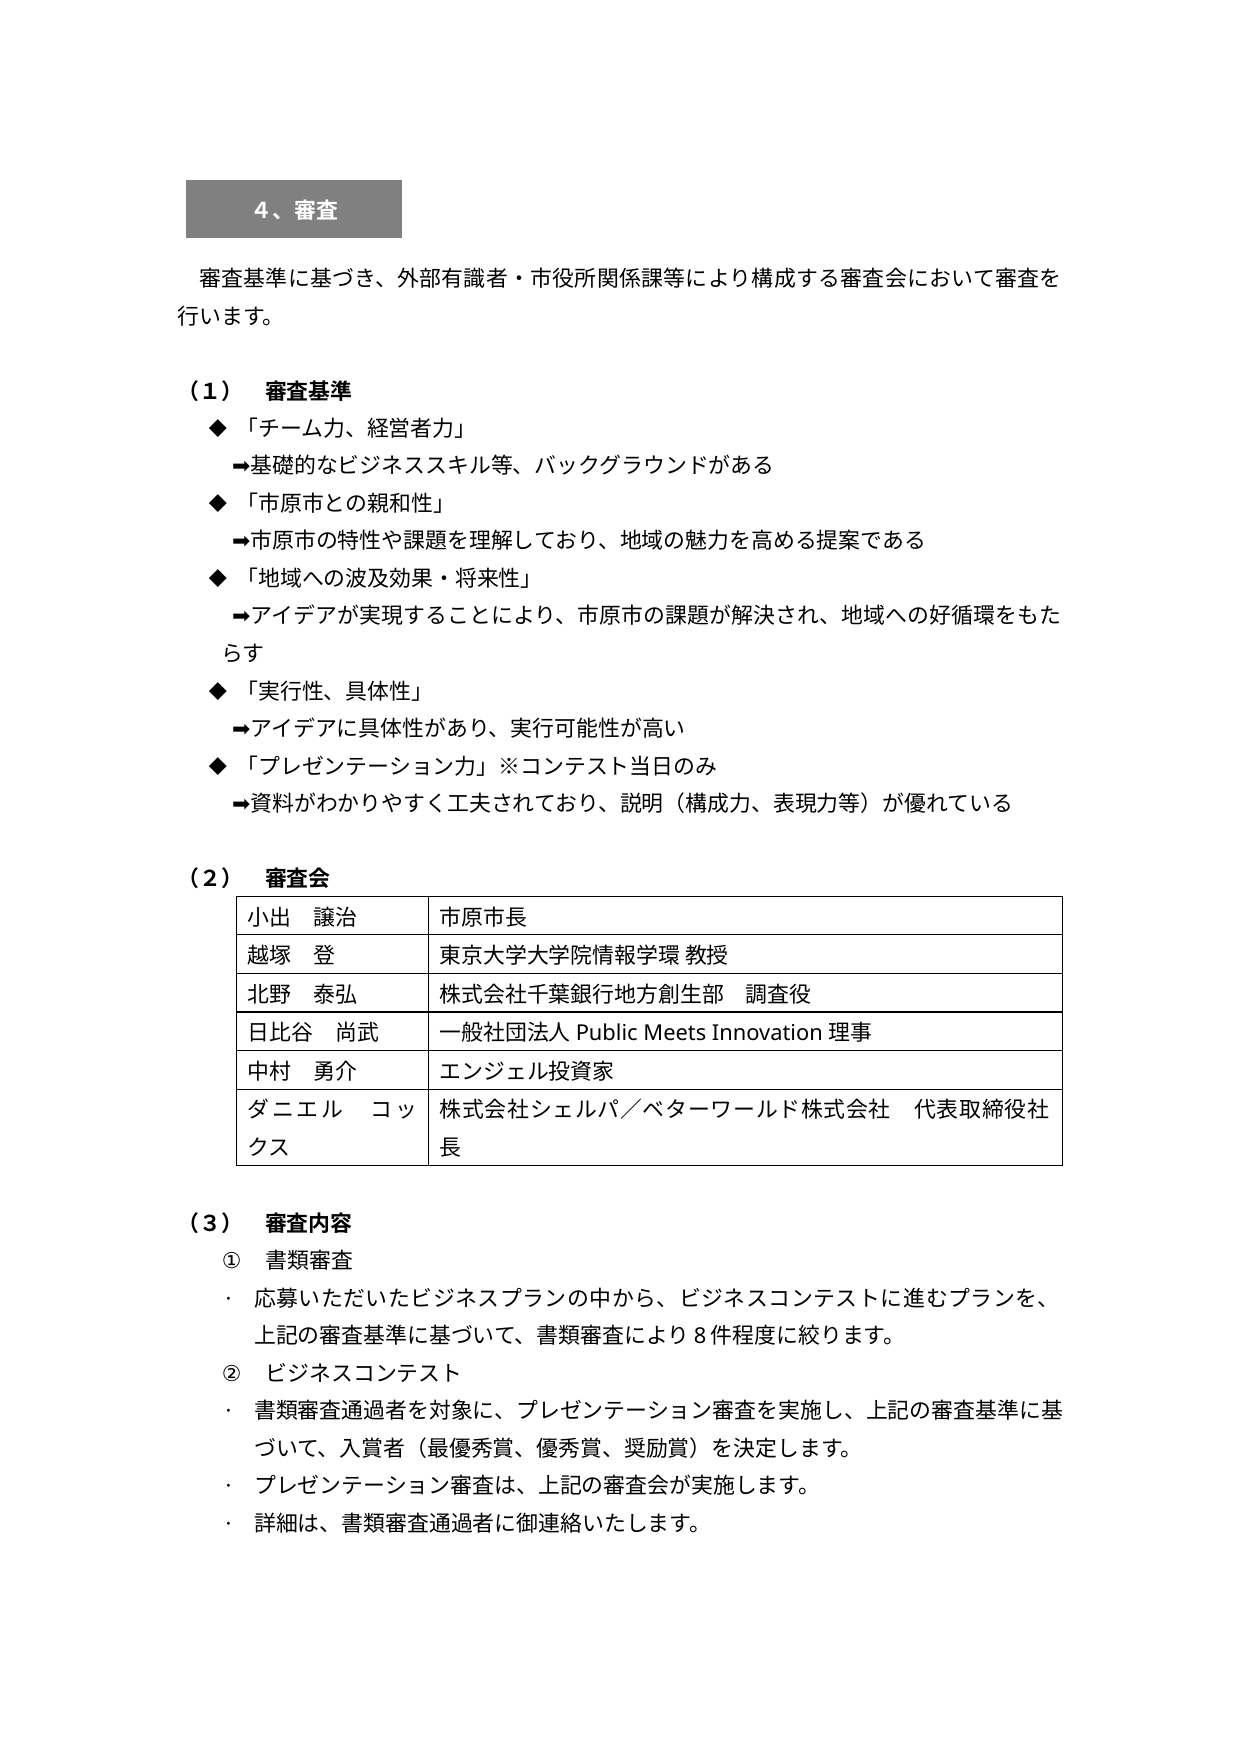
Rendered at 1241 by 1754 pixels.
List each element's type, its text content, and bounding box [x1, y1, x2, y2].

list ビジネスコンテスト [222, 1353, 1063, 1391]
list 「プレゼンテーション力」※コンテスト当日のみ [207, 746, 1063, 783]
table_cell エンジェル投資家 [429, 1051, 1062, 1088]
table_cell 越塚 登 [237, 935, 428, 973]
list 応募いただいたビジネスプランの中から、ビジネスコンテストに進むプランを、上記の審査基準に基づいて、書類審査により8件程度に絞ります。 [224, 1278, 1063, 1353]
table_header 市原市長 [429, 897, 1062, 934]
table_cell 株式会社千葉銀行地方創生部 調査役 [429, 974, 1062, 1011]
list 「市原市との親和性」 [207, 483, 1063, 521]
list 「実行性、具体性」 [207, 671, 1063, 708]
table_cell 東京大学大学院情報学環 教授 [429, 935, 1062, 973]
list 詳細は、書類審査通過者に御連絡いたします。 [224, 1503, 1063, 1541]
list 審査内容 [177, 1203, 1063, 1241]
list 書類審査 [222, 1241, 1063, 1278]
list 審査基準 [177, 371, 1063, 408]
table_cell 株式会社シェルパ／ベターワールド株式会社 代表取締役社長 [429, 1090, 1062, 1164]
list 「地域への波及効果・将来性」 [207, 558, 1063, 596]
table_header 小出 譲治 [237, 897, 428, 934]
list プレゼンテーション審査は、上記の審査会が実施します。 [224, 1466, 1063, 1503]
list 書類審査通過者を対象に、プレゼンテーション審査を実施し、上記の審査基準に基づいて、入賞者（最優秀賞、優秀賞、奨励賞）を決定します。 [224, 1391, 1063, 1466]
table_cell 北野 泰弘 [237, 974, 428, 1011]
table_cell 日比谷 尚武 [237, 1013, 428, 1050]
table_cell ダニエル コックス [237, 1090, 428, 1164]
table_cell 一般社団法人 Public Meets Innovation 理事 [429, 1013, 1062, 1050]
text ➡アイデアに具体性があり、実行可能性が高い [221, 708, 1063, 746]
text 審査基準に基づき、外部有識者・市役所関係課等により構成する審査会において審査を行います。 [177, 258, 1063, 333]
text ➡アイデアが実現することにより、市原市の課題が解決され、地域への好循環をもたらす [221, 596, 1063, 671]
text ➡資料がわかりやすく工夫されており、説明（構成力、表現力等）が優れている [221, 783, 1063, 821]
table_cell 中村 勇介 [237, 1051, 428, 1088]
list 「チーム力、経営者力」 [207, 408, 1063, 446]
text ➡基礎的なビジネススキル等、バックグラウンドがある [221, 446, 1063, 483]
text ➡市原市の特性や課題を理解しており、地域の魅力を高める提案である [221, 521, 1063, 558]
list 審査会 [177, 858, 1063, 896]
